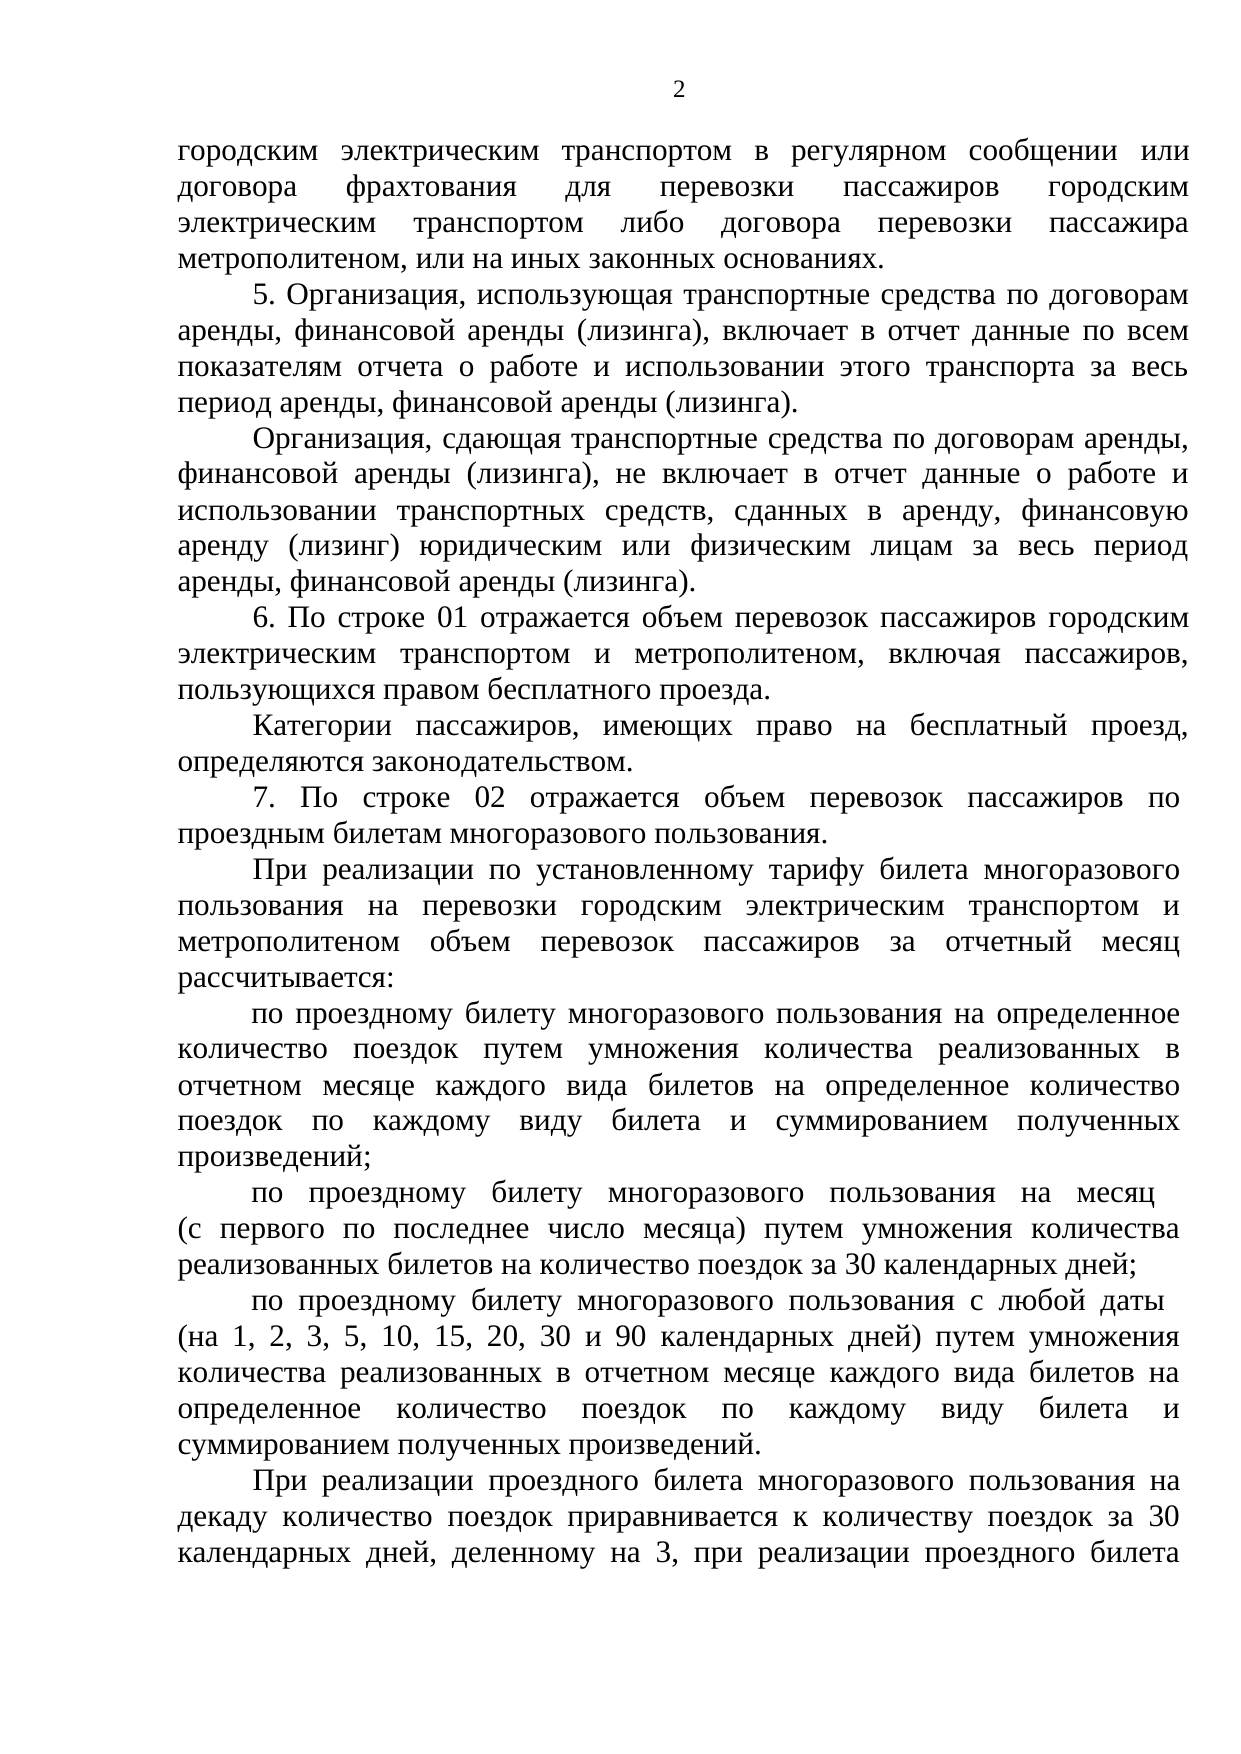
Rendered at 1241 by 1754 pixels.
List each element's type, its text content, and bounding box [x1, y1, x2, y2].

text Организация, сдающая транспортные средства по договорам аренды, финансовой аренды (лизинга), не включает в отчет данные о работе и использовании транспортных средств, сданных в аренду, финансовую аренду (лизинг) юридическим или физическим лицам за весь период аренды, финансовой аренды (лизинга). [177, 419, 1190, 598]
text по проездному билету многоразового пользования на месяц (с первого по последнее число месяца) путем умножения количества реализованных билетов на количество поездок за 30 календарных дней; [177, 1173, 1181, 1281]
text 5. Организация, использующая транспортные средства по договорам аренды, финансовой аренды (лизинга), включает в отчет данные по всем показателям отчета о работе и использовании этого транспорта за весь период аренды, финансовой аренды (лизинга). [177, 275, 1190, 419]
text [177, 131, 1190, 275]
text 7. По строке 02 отражается объем перевозок пассажиров по проездным билетам многоразового пользования. [177, 778, 1181, 850]
text по проездному билету многоразового пользования с любой даты (на 1, 2, 3, 5, 10, 15, 20, 30 и 90 календарных дней) путем умножения количества реализованных в отчетном месяце каждого вида билетов на определенное количество поездок по каждому виду билета и суммированием полученных произведений. [177, 1281, 1181, 1461]
text 6. По строке 01 отражается объем перевозок пассажиров городским электрическим транспортом и метрополитеном, включая пассажиров, пользующихся правом бесплатного проезда. [177, 598, 1190, 706]
text При реализации по установленному тарифу билета многоразового пользования на перевозки городским электрическим транспортом и метрополитеном объем перевозок пассажиров за отчетный месяц рассчитывается: [177, 850, 1181, 994]
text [177, 1461, 1181, 1569]
text Категории пассажиров, имеющих право на бесплатный проезд, определяются законодательством. [177, 706, 1190, 778]
text по проездному билету многоразового пользования на определенное количество поездок путем умножения количества реализованных в отчетном месяце каждого вида билетов на определенное количество поездок по каждому виду билета и суммированием полученных произведений; [177, 994, 1181, 1173]
